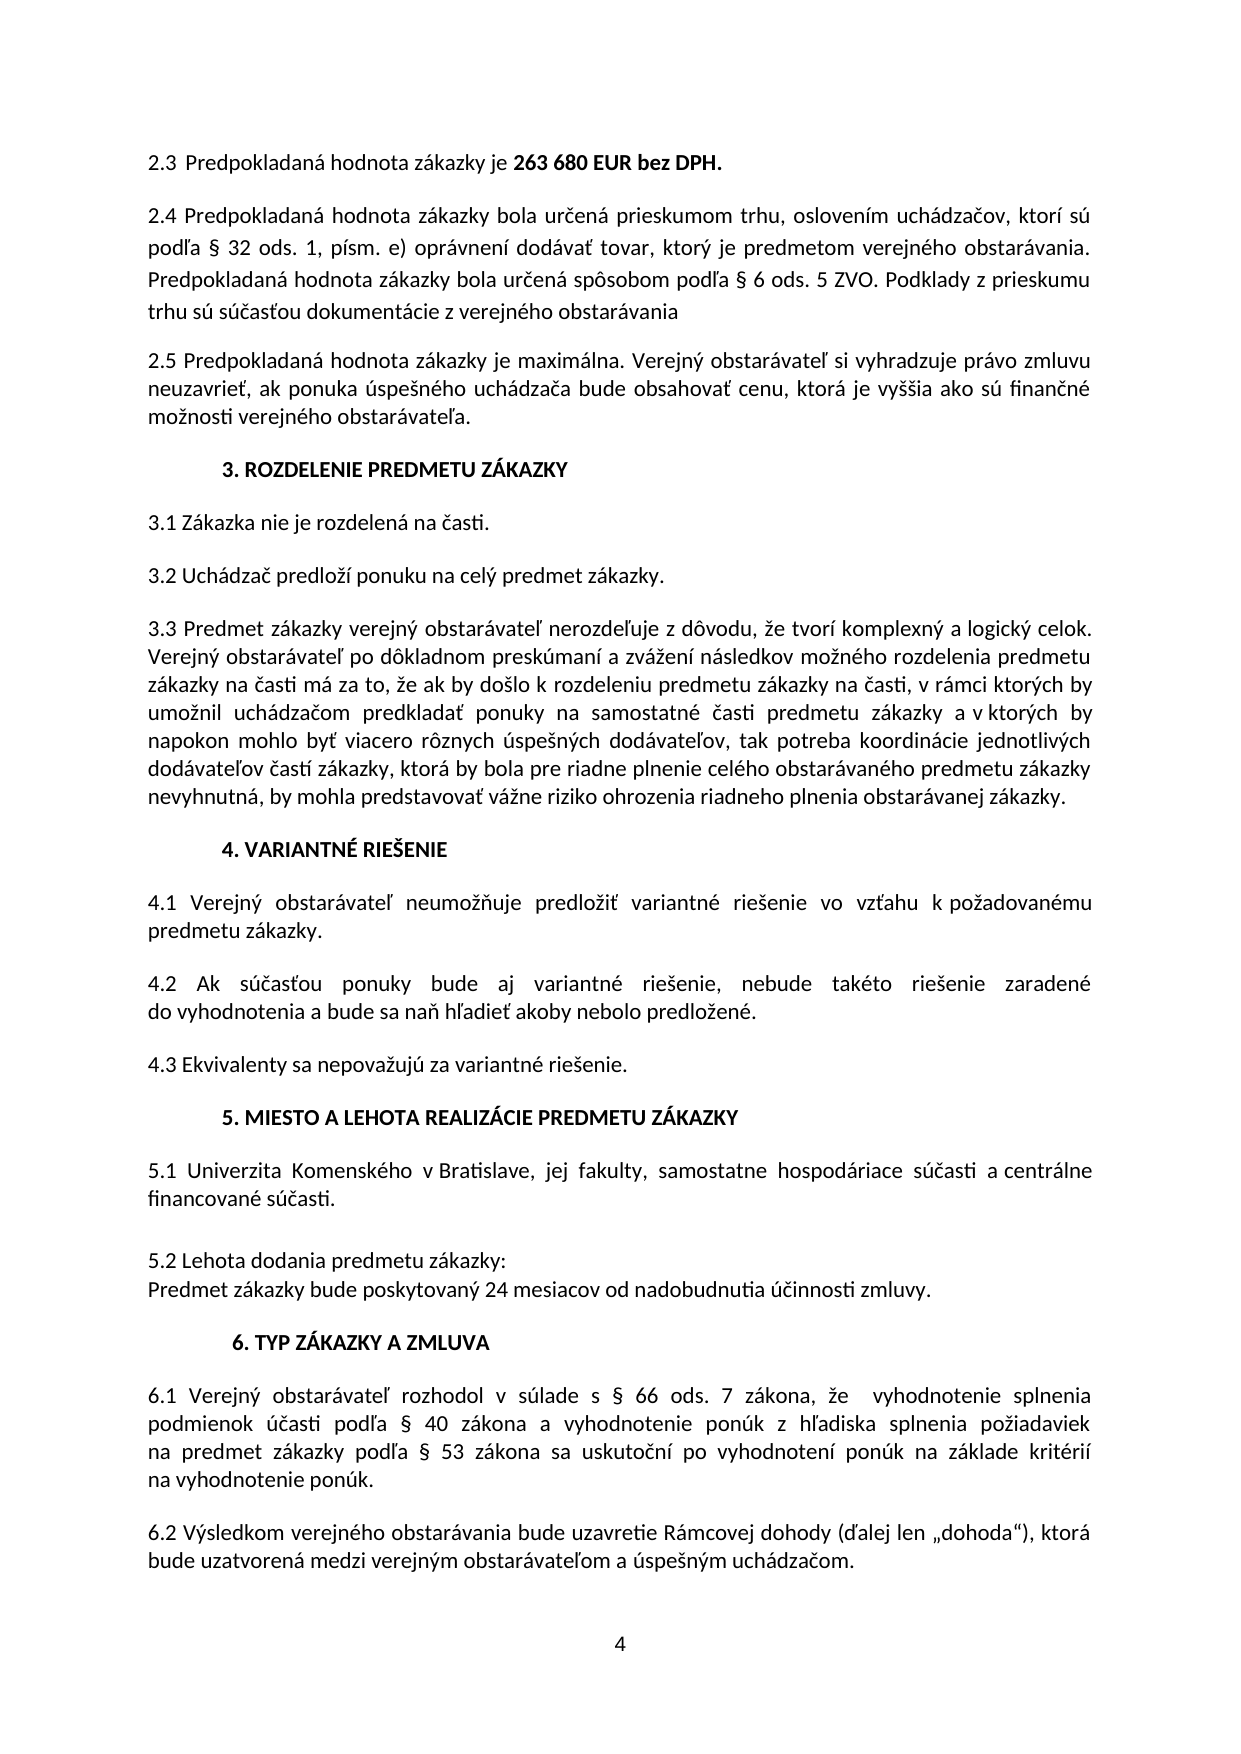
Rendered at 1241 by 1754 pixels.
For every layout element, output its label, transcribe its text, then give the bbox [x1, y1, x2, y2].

text 5.1 Univerzita Komenského v Bratislave, jej fakulty, samostatne hospodáriace súčasti a centrálne financované súčasti. [148, 1157, 1092, 1213]
text 6.2 Výsledkom verejného obstarávania bude uzavretie Rámcovej dohody (ďalej len „dohoda“), ktorá bude uzatvorená medzi verejným obstarávateľom a úspešným uchádzačom. [148, 1518, 1092, 1574]
text 3.1 Zákazka nie je rozdelená na časti. [148, 508, 1092, 536]
subtitle 3. ROZDELENIE PREDMETU ZÁKAZKY [148, 455, 1092, 483]
text 5.2 Lehota dodania predmetu zákazky: [148, 1247, 1092, 1275]
list Predpokladaná hodnota zákazky je 263 680 EUR bez DPH. [148, 148, 1092, 176]
subtitle 6. TYP ZÁKAZKY A ZMLUVA [148, 1328, 1092, 1356]
text 2.5 Predpokladaná hodnota zákazky je maximálna. Verejný obstarávateľ si vyhradzuje právo zmluvu neuzavrieť, ak ponuka úspešného uchádzača bude obsahovať cenu, ktorá je vyššia ako sú finančné možnosti verejného obstarávateľa. [148, 346, 1092, 430]
subtitle 4. VARIANTNÉ RIEŠENIE [148, 835, 1092, 863]
subtitle 5. MIESTO A LEHOTA REALIZÁCIE PREDMETU ZÁKAZKY [148, 1103, 1092, 1132]
text 4.1 Verejný obstarávateľ neumožňuje predložiť variantné riešenie vo vzťahu k požadovanému predmetu zákazky. [148, 888, 1092, 944]
text 6.1 Verejný obstarávateľ rozhodol v súlade s § 66 ods. 7 zákona, že vyhodnotenie splnenia podmienok účasti podľa § 40 zákona a vyhodnotenie ponúk z hľadiska splnenia požiadaviek na predmet zákazky podľa § 53 zákona sa uskutoční po vyhodnotení ponúk na základe kritérií na vyhodnotenie ponúk. [148, 1381, 1092, 1493]
text 2.4 Predpokladaná hodnota zákazky bola určená prieskumom trhu, oslovením uchádzačov, ktorí sú podľa § 32 ods. 1, písm. e) oprávnení dodávať tovar, ktorý je predmetom verejného obstarávania. Predpokladaná hodnota zákazky bola určená spôsobom podľa § 6 ods. 5 ZVO. Podklady z prieskumu trhu sú súčasťou dokumentácie z verejného obstarávania [148, 201, 1092, 325]
text Predmet zákazky bude poskytovaný 24 mesiacov od nadobudnutia účinnosti zmluvy. [148, 1275, 1092, 1303]
text 4.3 Ekvivalenty sa nepovažujú za variantné riešenie. [148, 1051, 1092, 1078]
text 3.2 Uchádzač predloží ponuku na celý predmet zákazky. [148, 561, 1092, 589]
text 4.2 Ak súčasťou ponuky bude aj variantné riešenie, nebude takéto riešenie zaradené do vyhodnotenia a bude sa naň hľadieť akoby nebolo predložené. [148, 969, 1092, 1026]
text 3.3 Predmet zákazky verejný obstarávateľ nerozdeľuje z dôvodu, že tvorí komplexný a logický celok. Verejný obstarávateľ po dôkladnom preskúmaní a zvážení následkov možného rozdelenia predmetu zákazky na časti má za to, že ak by došlo k rozdeleniu predmetu zákazky na časti, v rámci ktorých by umožnil uchádzačom predkladať ponuky na samostatné časti predmetu zákazky a v ktorých by napokon mohlo byť viacero rôznych úspešných dodávateľov, tak potreba koordinácie jednotlivých dodávateľov častí zákazky, ktorá by bola pre riadne plnenie celého obstarávaného predmetu zákazky nevyhnutná, by mohla predstavovať vážne riziko ohrozenia riadneho plnenia obstarávanej zákazky. [148, 614, 1092, 810]
